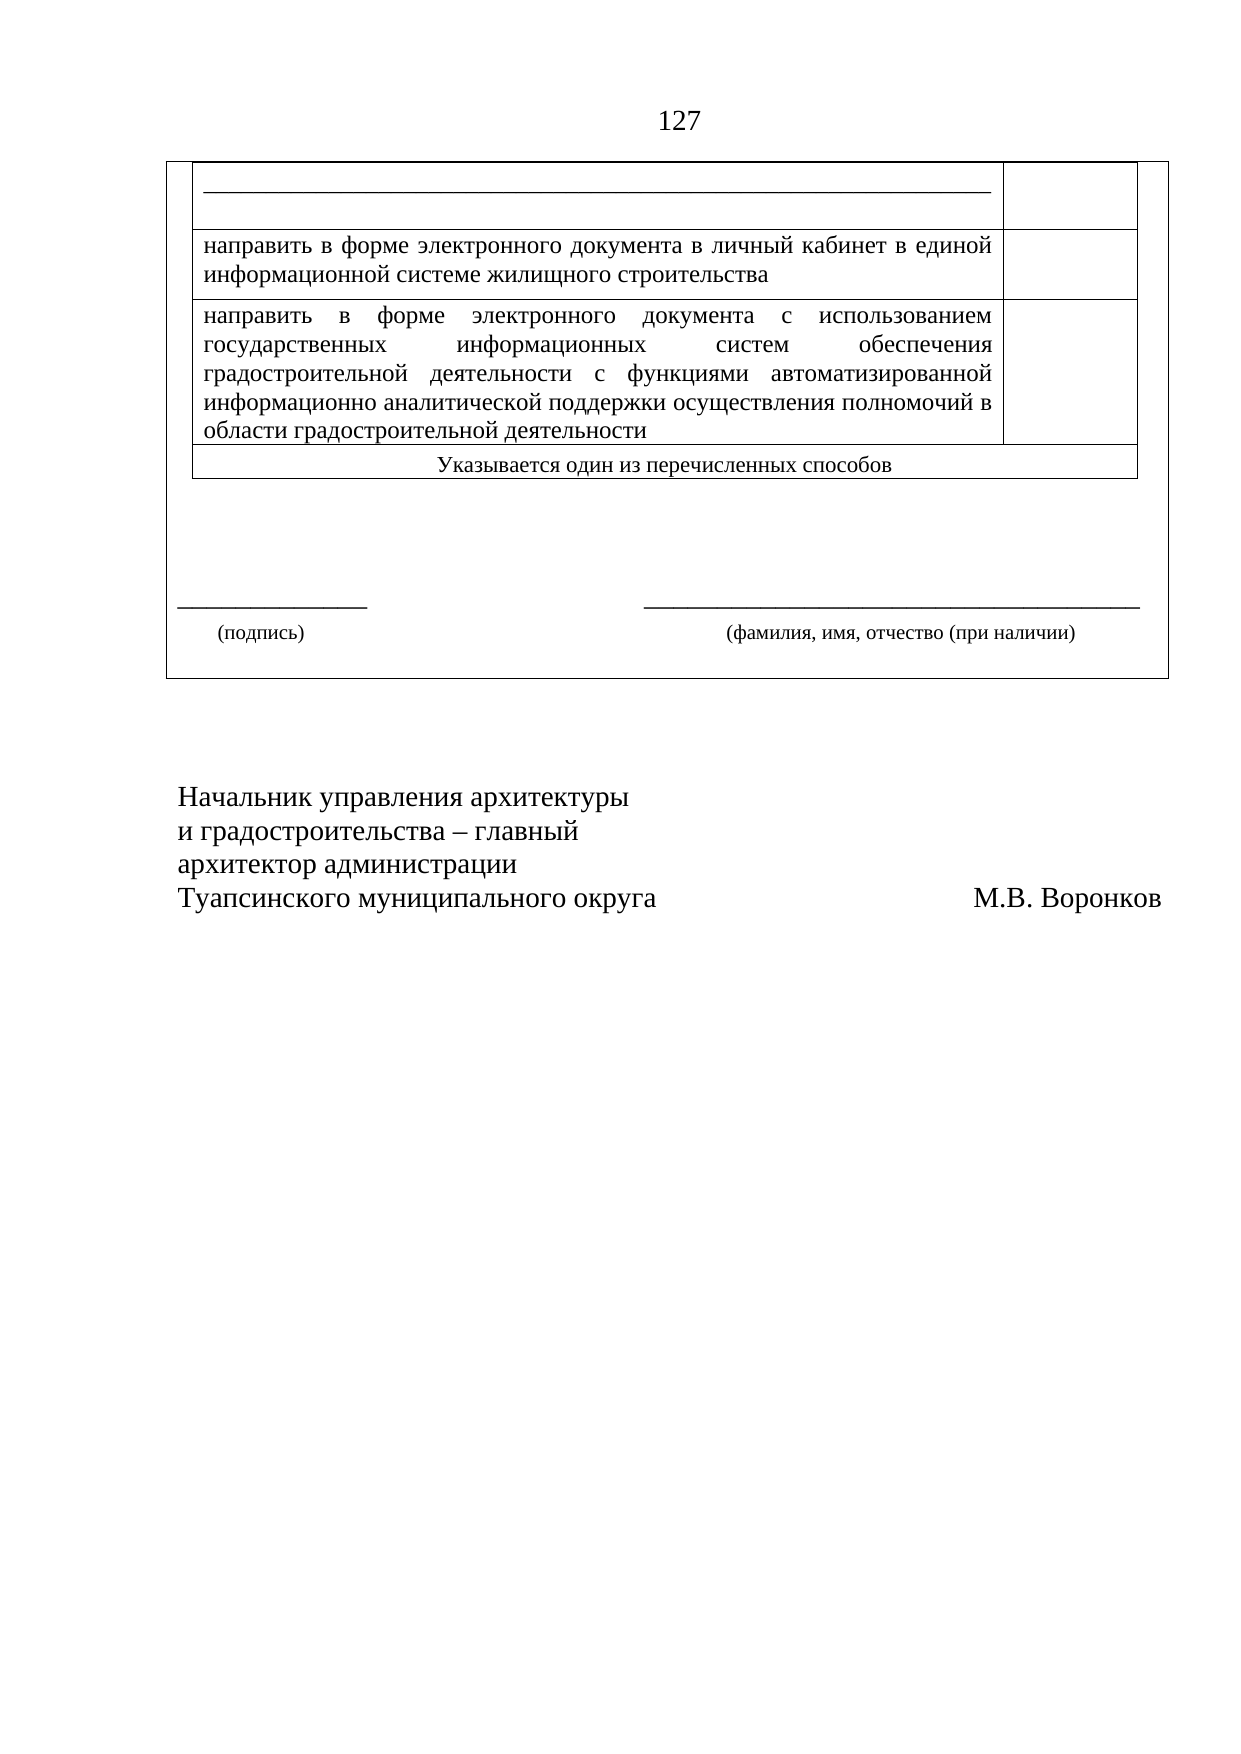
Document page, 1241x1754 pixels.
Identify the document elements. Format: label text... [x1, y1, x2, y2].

text архитектор администрации [177, 847, 1181, 880]
text и градостроительства – главный [177, 813, 1181, 847]
text Туапсинского муниципального округа М.В. Воронков [177, 880, 1196, 914]
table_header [167, 162, 1168, 678]
text Начальник управления архитектуры [177, 779, 1181, 813]
